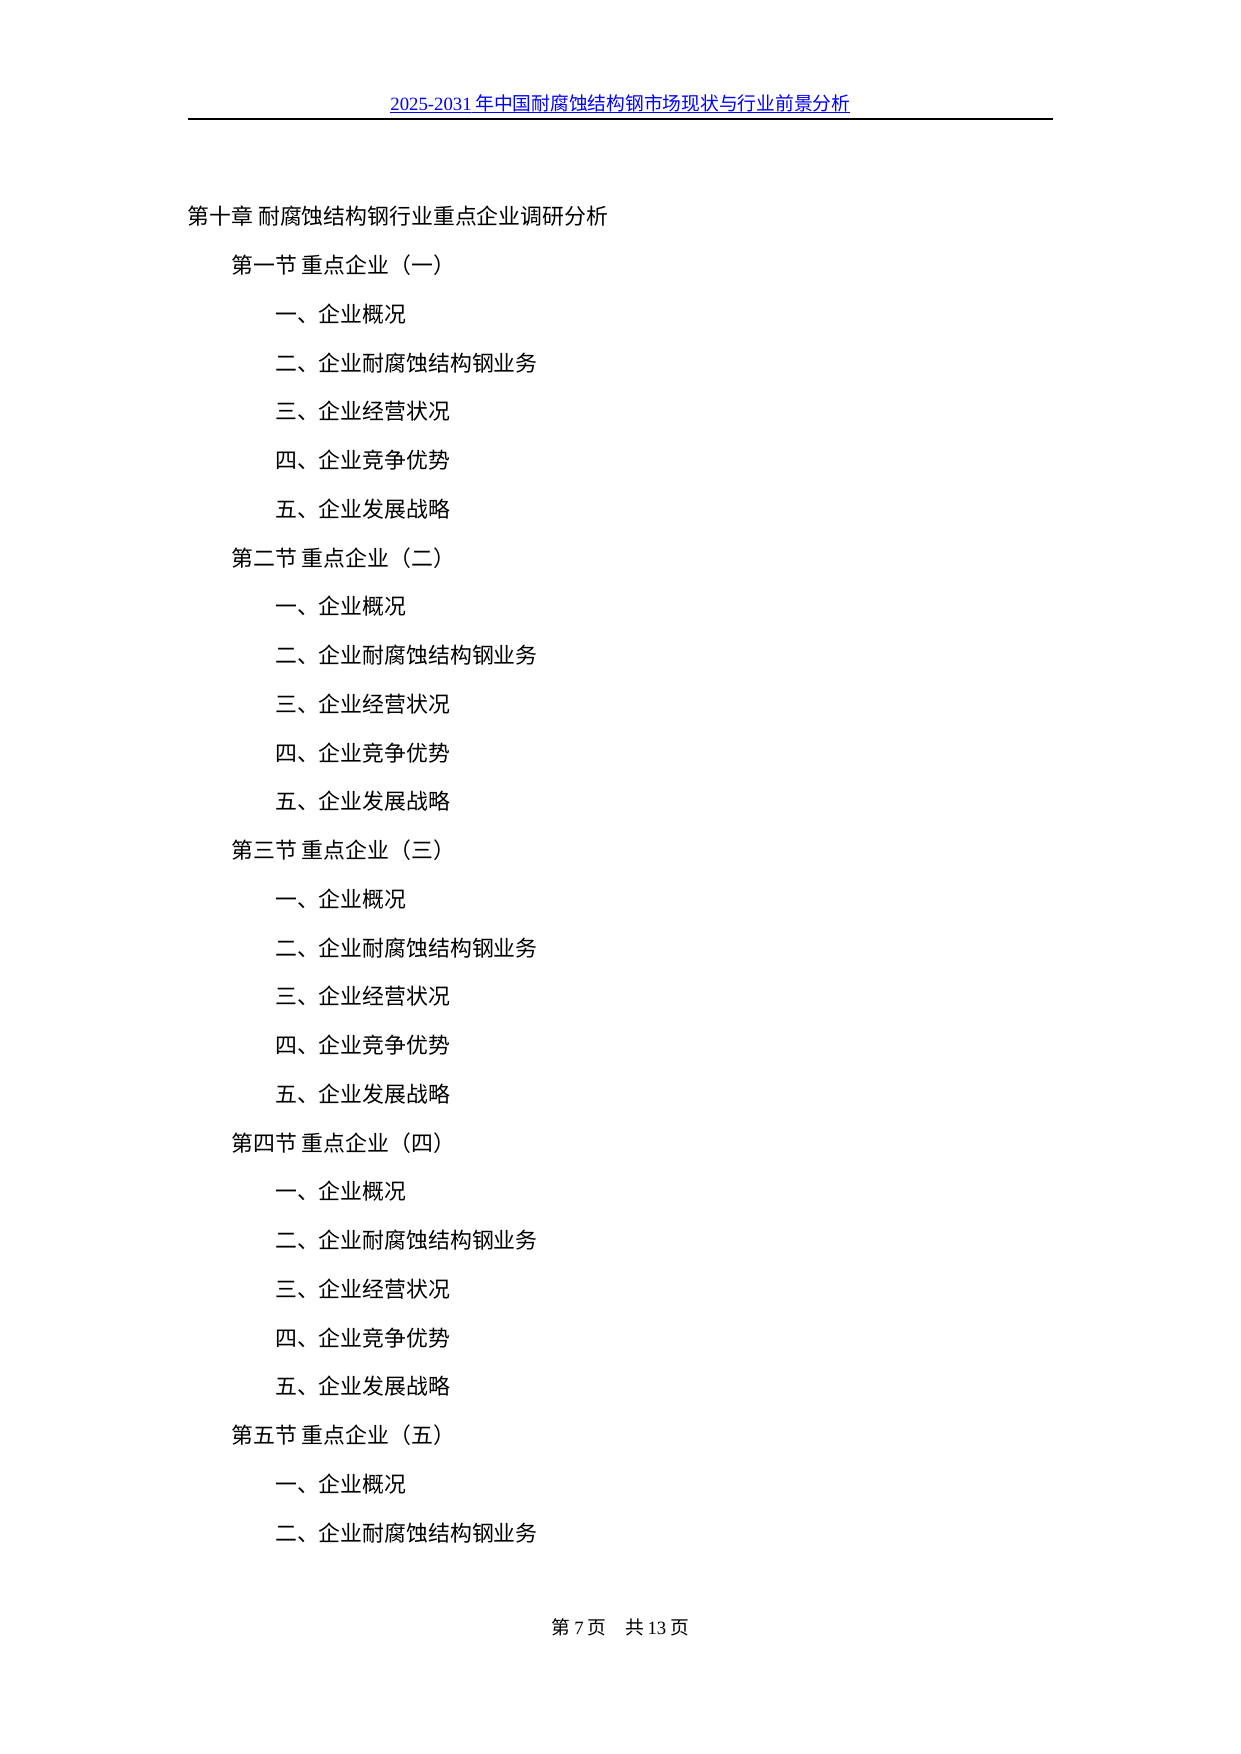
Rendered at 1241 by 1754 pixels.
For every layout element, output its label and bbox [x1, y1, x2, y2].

text [187, 150, 1053, 1548]
